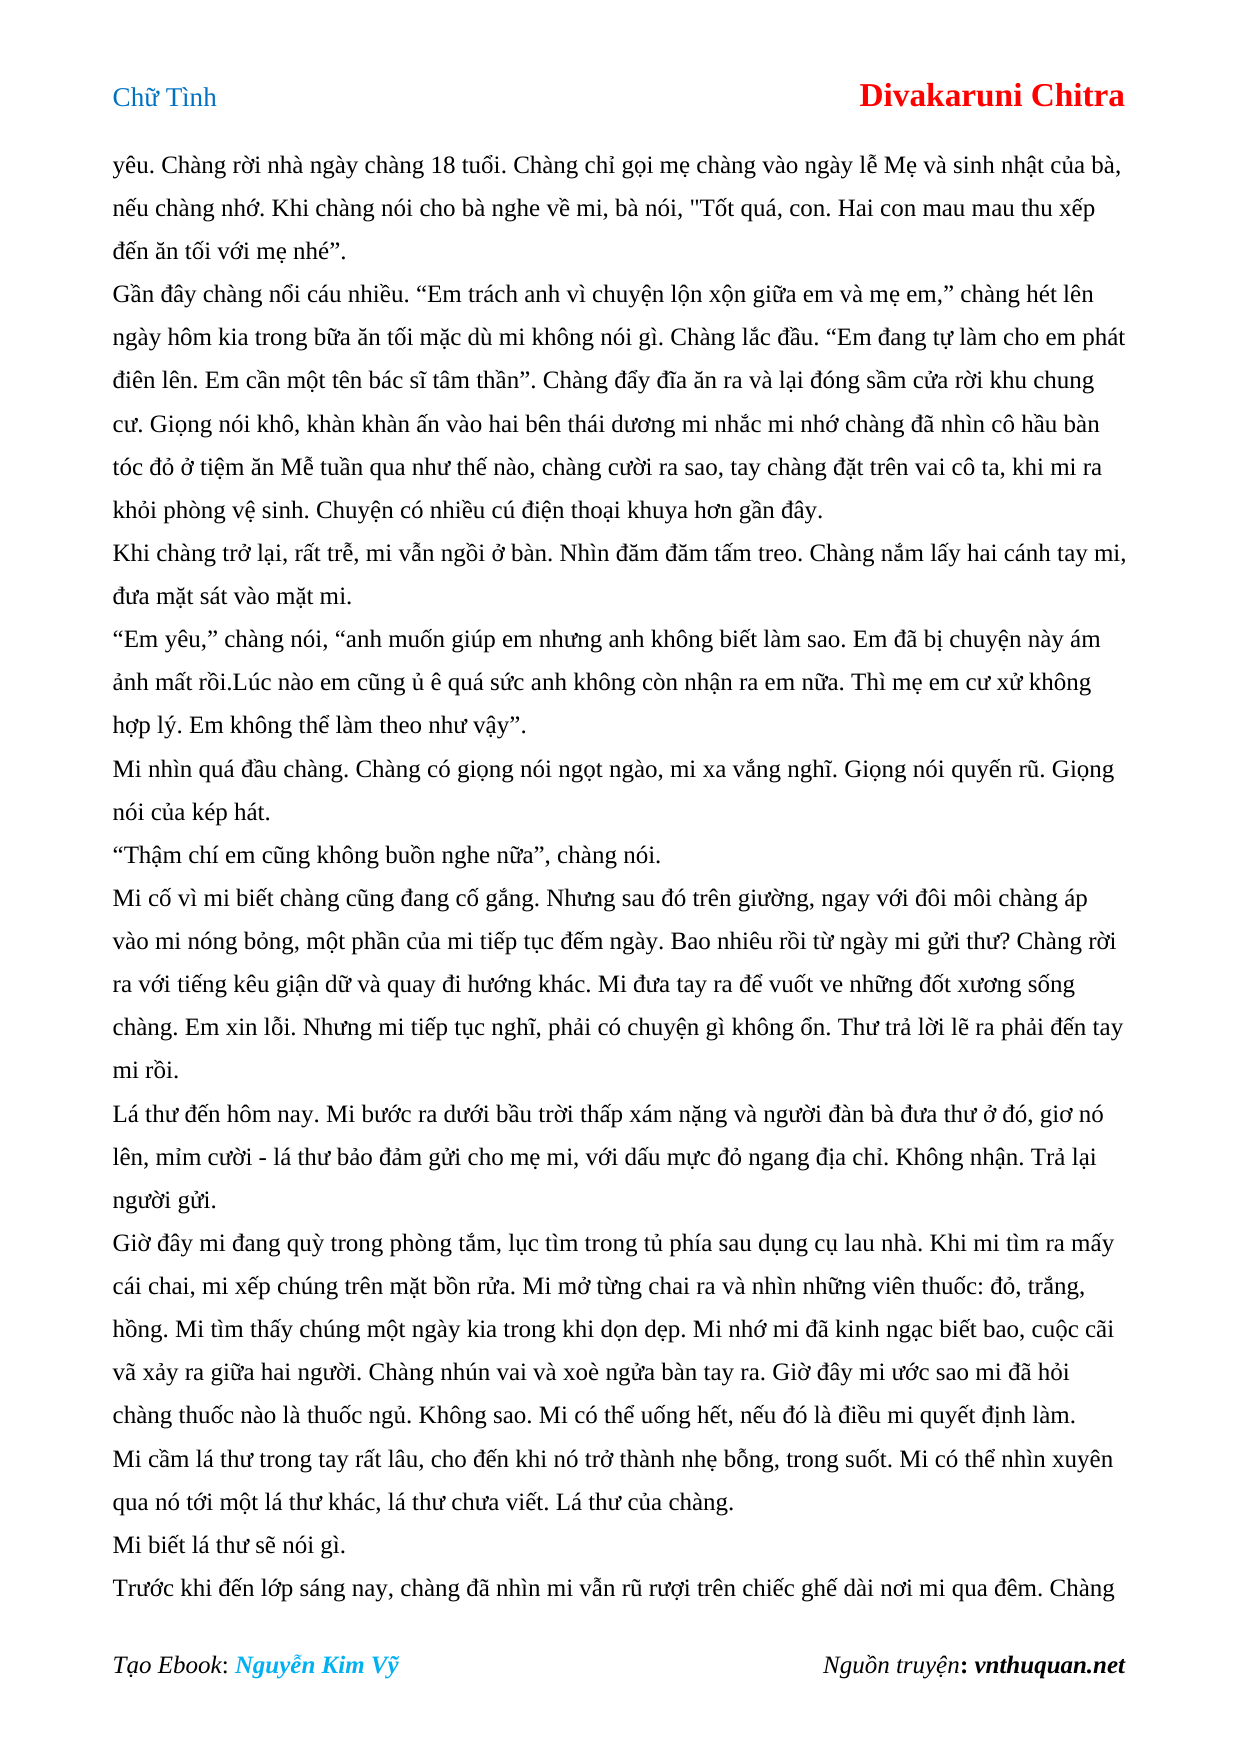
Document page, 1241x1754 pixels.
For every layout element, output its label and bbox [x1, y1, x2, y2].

text [112, 150, 1128, 1602]
